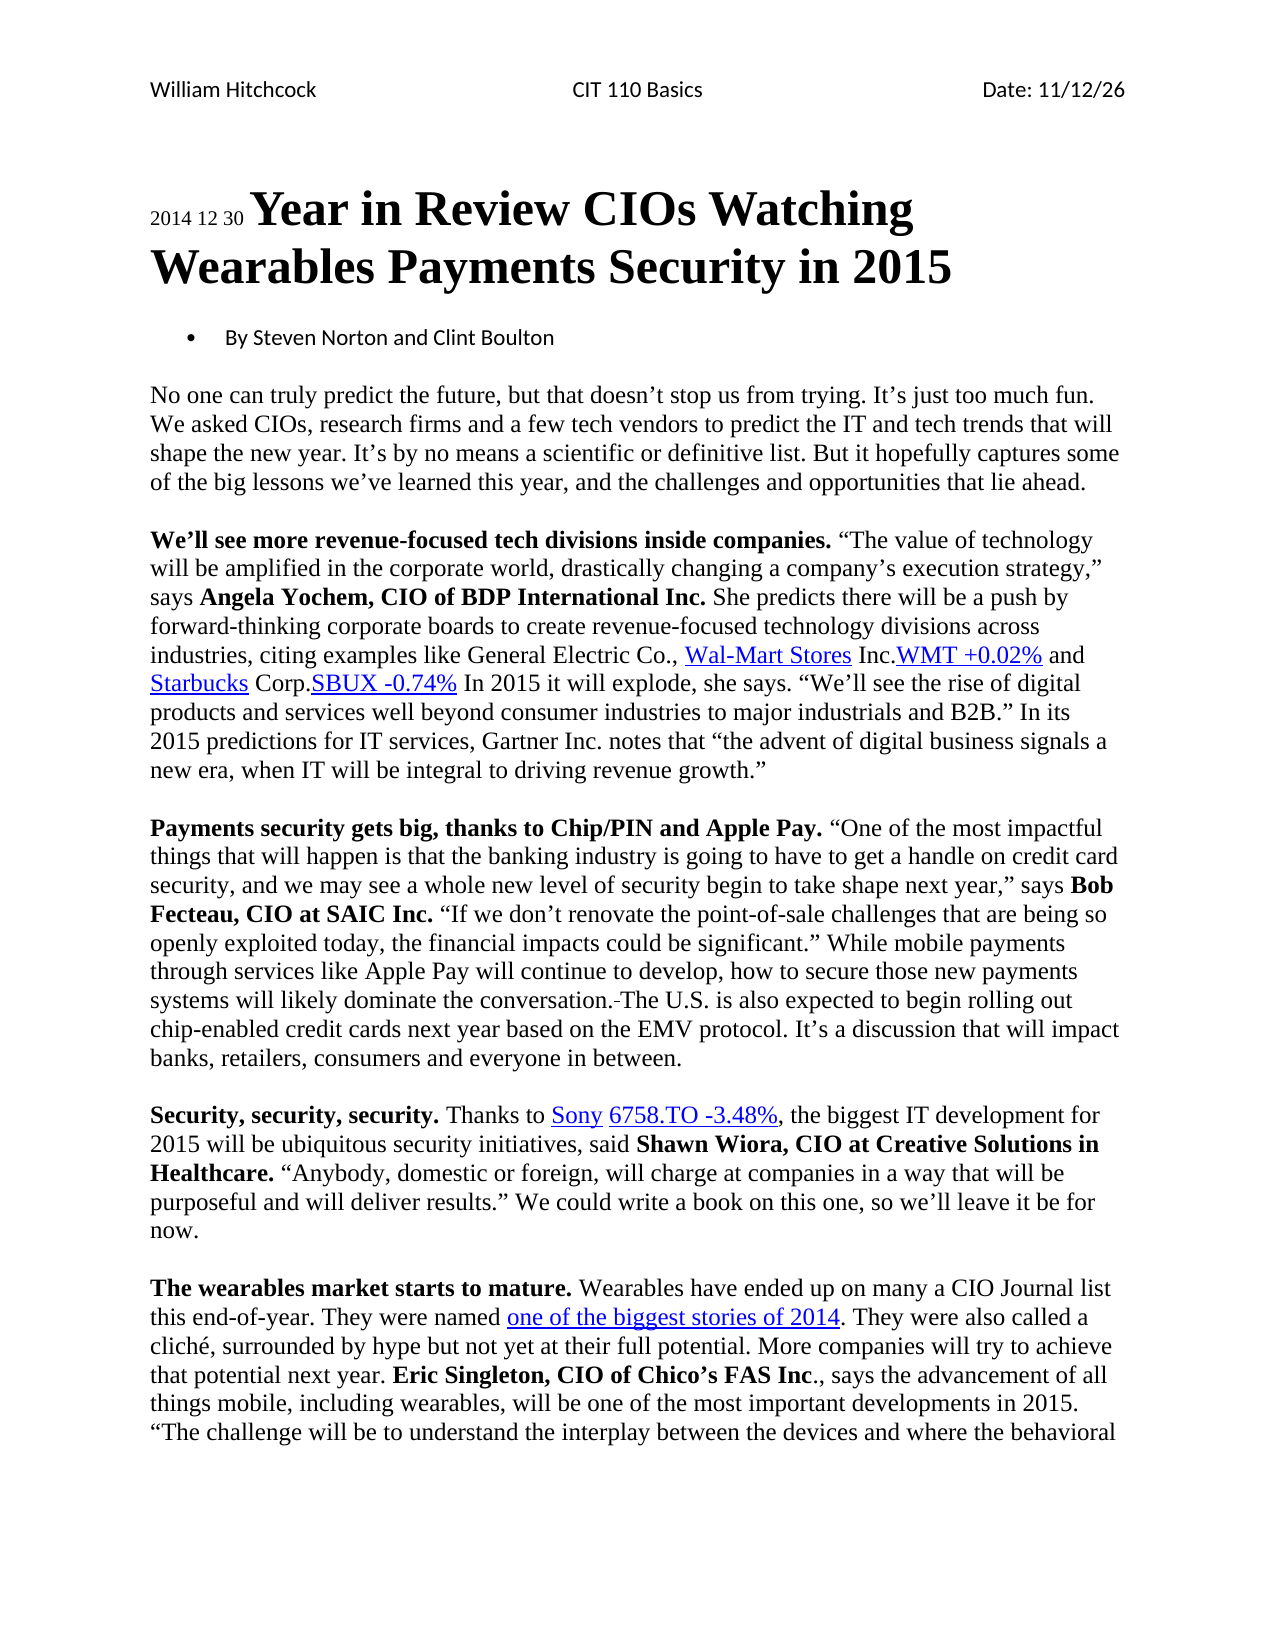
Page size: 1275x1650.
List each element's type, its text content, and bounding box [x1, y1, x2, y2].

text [150, 1273, 1125, 1446]
text Security, security, security. Thanks to Sony 6758.TO -3.48%, the biggest IT development for 2015 will be ubiquitous security initiatives, said Shawn Wiora, CIO at Creative Solutions in Healthcare. “Anybody, domestic or foreign, will charge at companies in a way that will be purposeful and will deliver results.” We could write a book on this one, so we’ll leave it be for now. [150, 1101, 1125, 1244]
text Payments security gets big, thanks to Chip/PIN and Apple Pay. “One of the most impactful things that will happen is that the banking industry is going to have to get a handle on credit card security, and we may see a whole new level of security begin to take shape next year,” says Bob Fecteau, CIO at SAIC Inc. “If we don’t renovate the point-of-sale challenges that are being so openly exploited today, the financial impacts could be significant.” While mobile payments through services like Apple Pay will continue to develop, how to secure those new payments systems will likely dominate the conversation. The U.S. is also expected to begin rolling out chip-enabled credit cards next year based on the EMV protocol. It’s a discussion that will impact banks, retailers, consumers and everyone in between. [150, 813, 1125, 1071]
subtitle 2014 12 30 Year in Review CIOs Watching Wearables Payments Security in 2015 [150, 179, 1125, 294]
list By Steven Norton and Clint Boulton [187, 323, 1125, 351]
text No one can truly predict the future, but that doesn’t stop us from trying. It’s just too much fun. We asked CIOs, research firms and a few tech vendors to predict the IT and tech trends that will shape the new year. It’s by no means a scientific or definitive list. But it hopefully captures some of the big lessons we’ve learned this year, and the challenges and opportunities that lie ahead. [150, 381, 1125, 496]
text We’ll see more revenue-focused tech divisions inside companies. “The value of technology will be amplified in the corporate world, drastically changing a company’s execution strategy,” says Angela Yochem, CIO of BDP International Inc. She predicts there will be a push by forward-thinking corporate boards to create revenue-focused technology divisions across industries, citing examples like General Electric Co., Wal-Mart Stores Inc.WMT +0.02% and Starbucks Corp.SBUX -0.74% In 2015 it will explode, she says. “We’ll see the rise of digital products and services well beyond consumer industries to major industrials and B2B.” In its 2015 predictions for IT services, Gartner Inc. notes that “the advent of digital business signals a new era, when IT will be integral to driving revenue growth.” [150, 525, 1125, 783]
